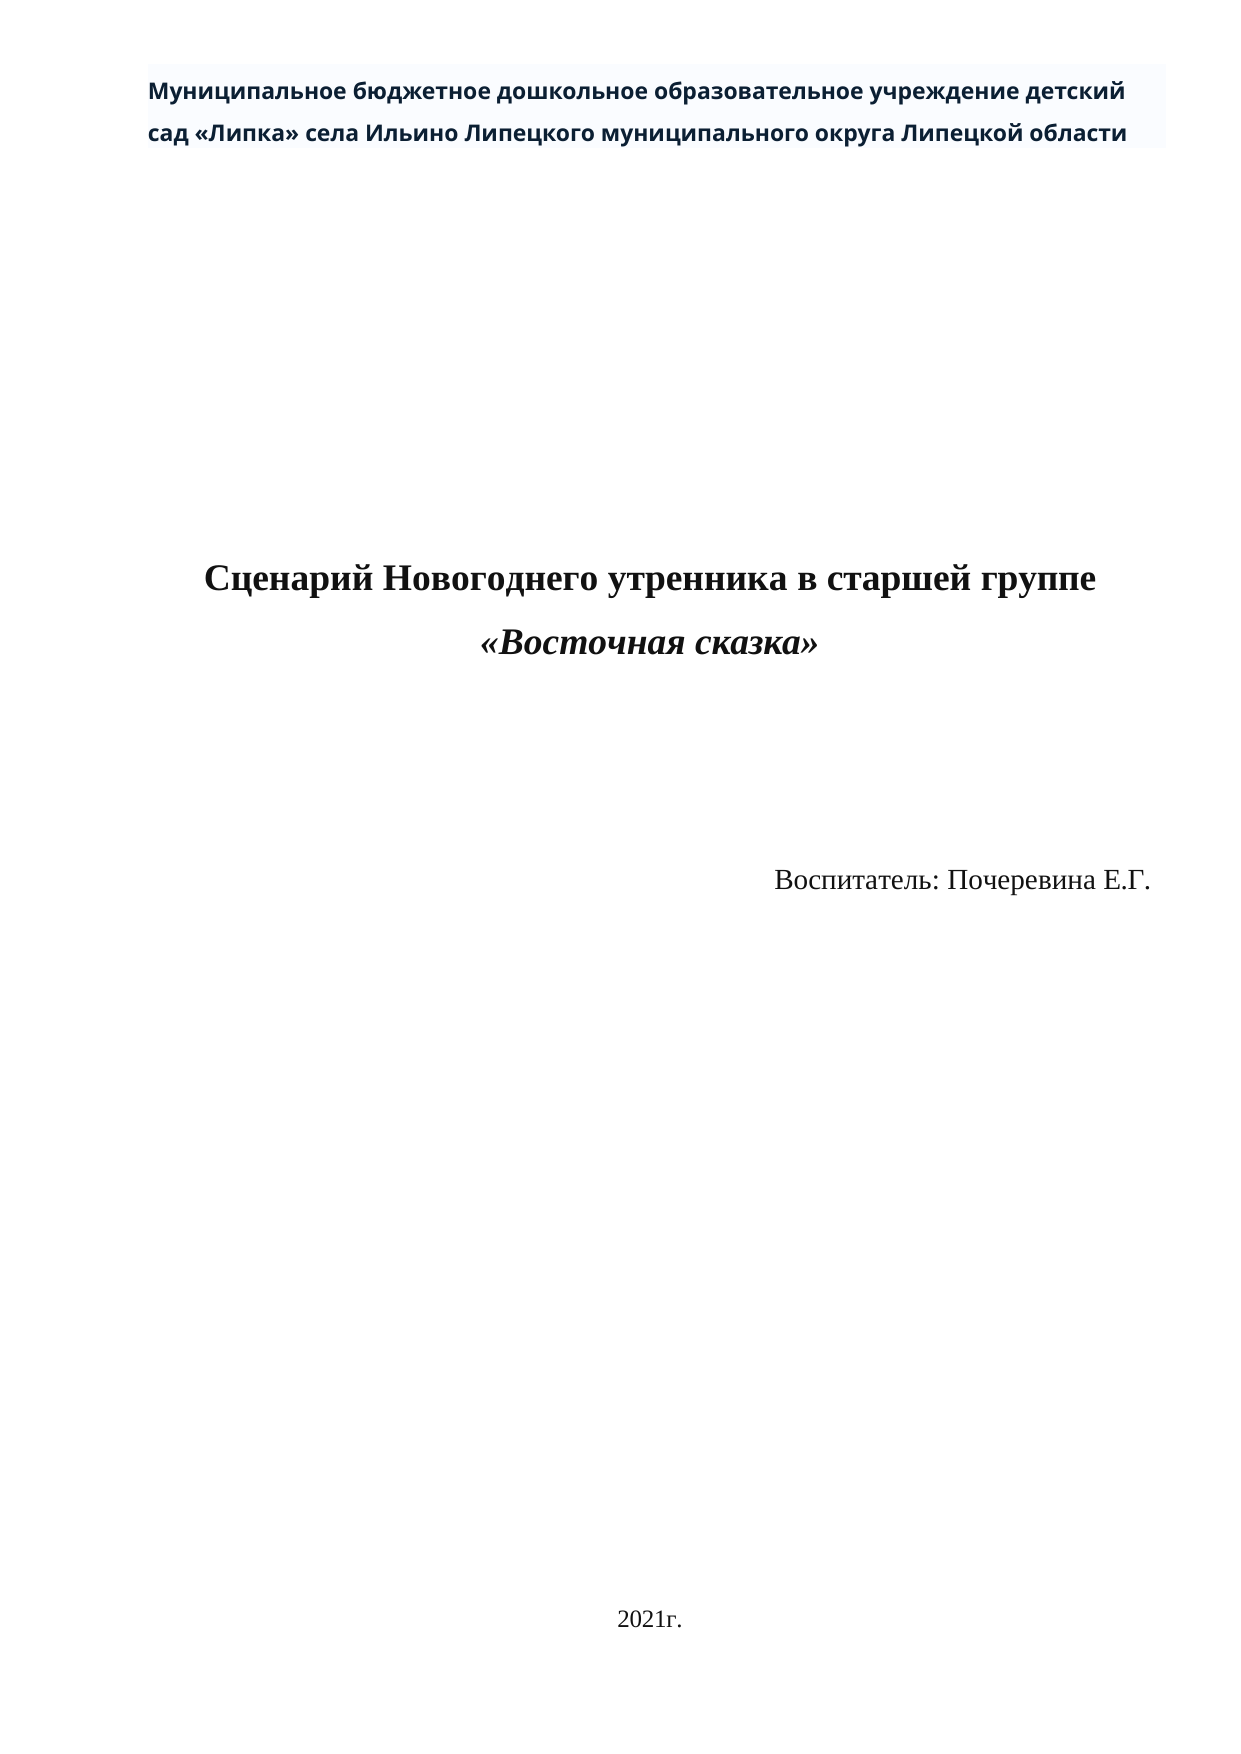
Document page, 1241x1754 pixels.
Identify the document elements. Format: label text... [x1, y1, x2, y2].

text Воспитатель: Почеревина Е.Г. [774, 862, 1166, 895]
title Сценарий Новогоднего утренника в старшей группе [148, 555, 1152, 598]
text Муниципальное бюджетное дошкольное образовательное учреждение детский сад «Липка» села Ильино Липецкого муниципального округа Липецкой области [148, 64, 1166, 148]
text «Восточная сказка» [148, 620, 1152, 663]
text 2021г. [148, 1604, 1152, 1633]
